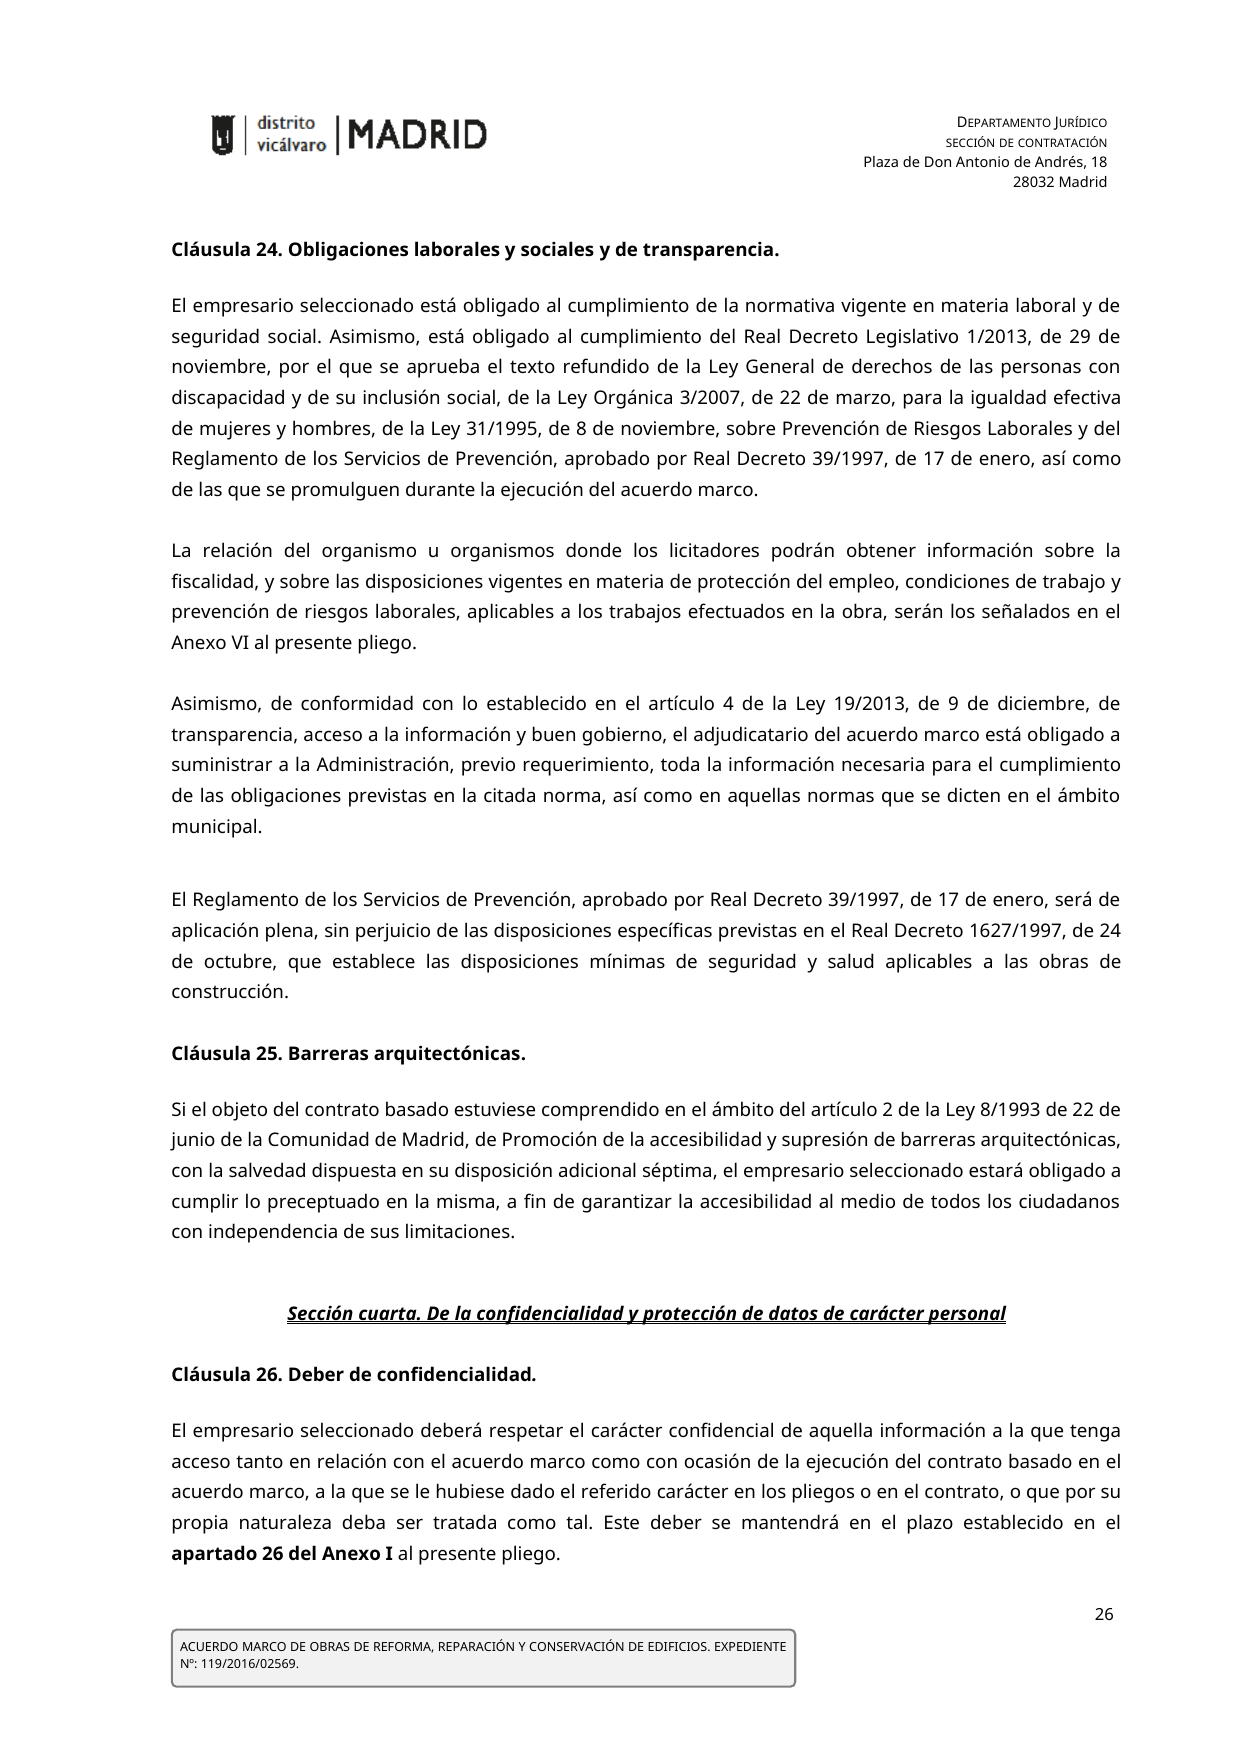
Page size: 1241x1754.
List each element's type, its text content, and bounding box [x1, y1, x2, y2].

text La relación del organismo u organismos donde los licitadores podrán obtener información sobre la fiscalidad, y sobre las disposiciones vigentes en materia de protección del empleo, condiciones de trabajo y prevención de riesgos laborales, aplicables a los trabajos efectuados en la obra, serán los señalados en el Anexo VI al presente pliego. [171, 537, 1122, 655]
text El Reglamento de los Servicios de Prevención, aprobado por Real Decreto 39/1997, de 17 de enero, será de aplicación plena, sin perjuicio de las disposiciones específicas previstas en el Real Decreto 1627/1997, de 24 de octubre, que establece las disposiciones mínimas de seguridad y salud aplicables a las obras de construcción. [171, 887, 1122, 1004]
subtitle Cláusula 26. Deber de confidencialidad. [171, 1361, 1122, 1387]
subtitle Cláusula 25. Barreras arquitectónicas. [171, 1040, 1122, 1065]
text El empresario seleccionado está obligado al cumplimiento de la normativa vigente en materia laboral y de seguridad social. Asimismo, está obligado al cumplimiento del Real Decreto Legislativo 1/2013, de 29 de noviembre, por el que se aprueba el texto refundido de la Ley General de derechos de las personas con discapacidad y de su inclusión social, de la Ley Orgánica 3/2007, de 22 de marzo, para la igualdad efectiva de mujeres y hombres, de la Ley 31/1995, de 8 de noviembre, sobre Prevención de Riesgos Laborales y del Reglamento de los Servicios de Prevención, aprobado por Real Decreto 39/1997, de 17 de enero, así como de las que se promulguen durante la ejecución del acuerdo marco. [171, 292, 1122, 502]
subtitle Sección cuarta. De la confidencialidad y protección de datos de carácter personal [171, 1300, 1122, 1326]
text Asimismo, de conformidad con lo establecido en el artículo 4 de la Ley 19/2013, de 9 de diciembre, de transparencia, acceso a la información y buen gobierno, el adjudicatario del acuerdo marco está obligado a suministrar a la Administración, previo requerimiento, toda la información necesaria para el cumplimiento de las obligaciones previstas en la citada norma, así como en aquellas normas que se dicten en el ámbito municipal. [171, 691, 1122, 838]
text Si el objeto del contrato basado estuviese comprendido en el ámbito del artículo 2 de la Ley 8/1993 de 22 de junio de la Comunidad de Madrid, de Promoción de la accesibilidad y supresión de barreras arquitectónicas, con la salvedad dispuesta en su disposición adicional séptima, el empresario seleccionado estará obligado a cumplir lo preceptuado en la misma, a fin de garantizar la accesibilidad al medio de todos los ciudadanos con independencia de sus limitaciones. [171, 1096, 1122, 1244]
text El empresario seleccionado deberá respetar el carácter confidencial de aquella información a la que tenga acceso tanto en relación con el acuerdo marco como con ocasión de la ejecución del contrato basado en el acuerdo marco, a la que se le hubiese dado el referido carácter en los pliegos o en el contrato, o que por su propia naturaleza deba ser tratada como tal. Este deber se mantendrá en el plazo establecido en el apartado 26 del Anexo I al presente pliego. [171, 1418, 1122, 1566]
subtitle Cláusula 24. Obligaciones laborales y sociales y de transparencia. [171, 236, 1122, 262]
